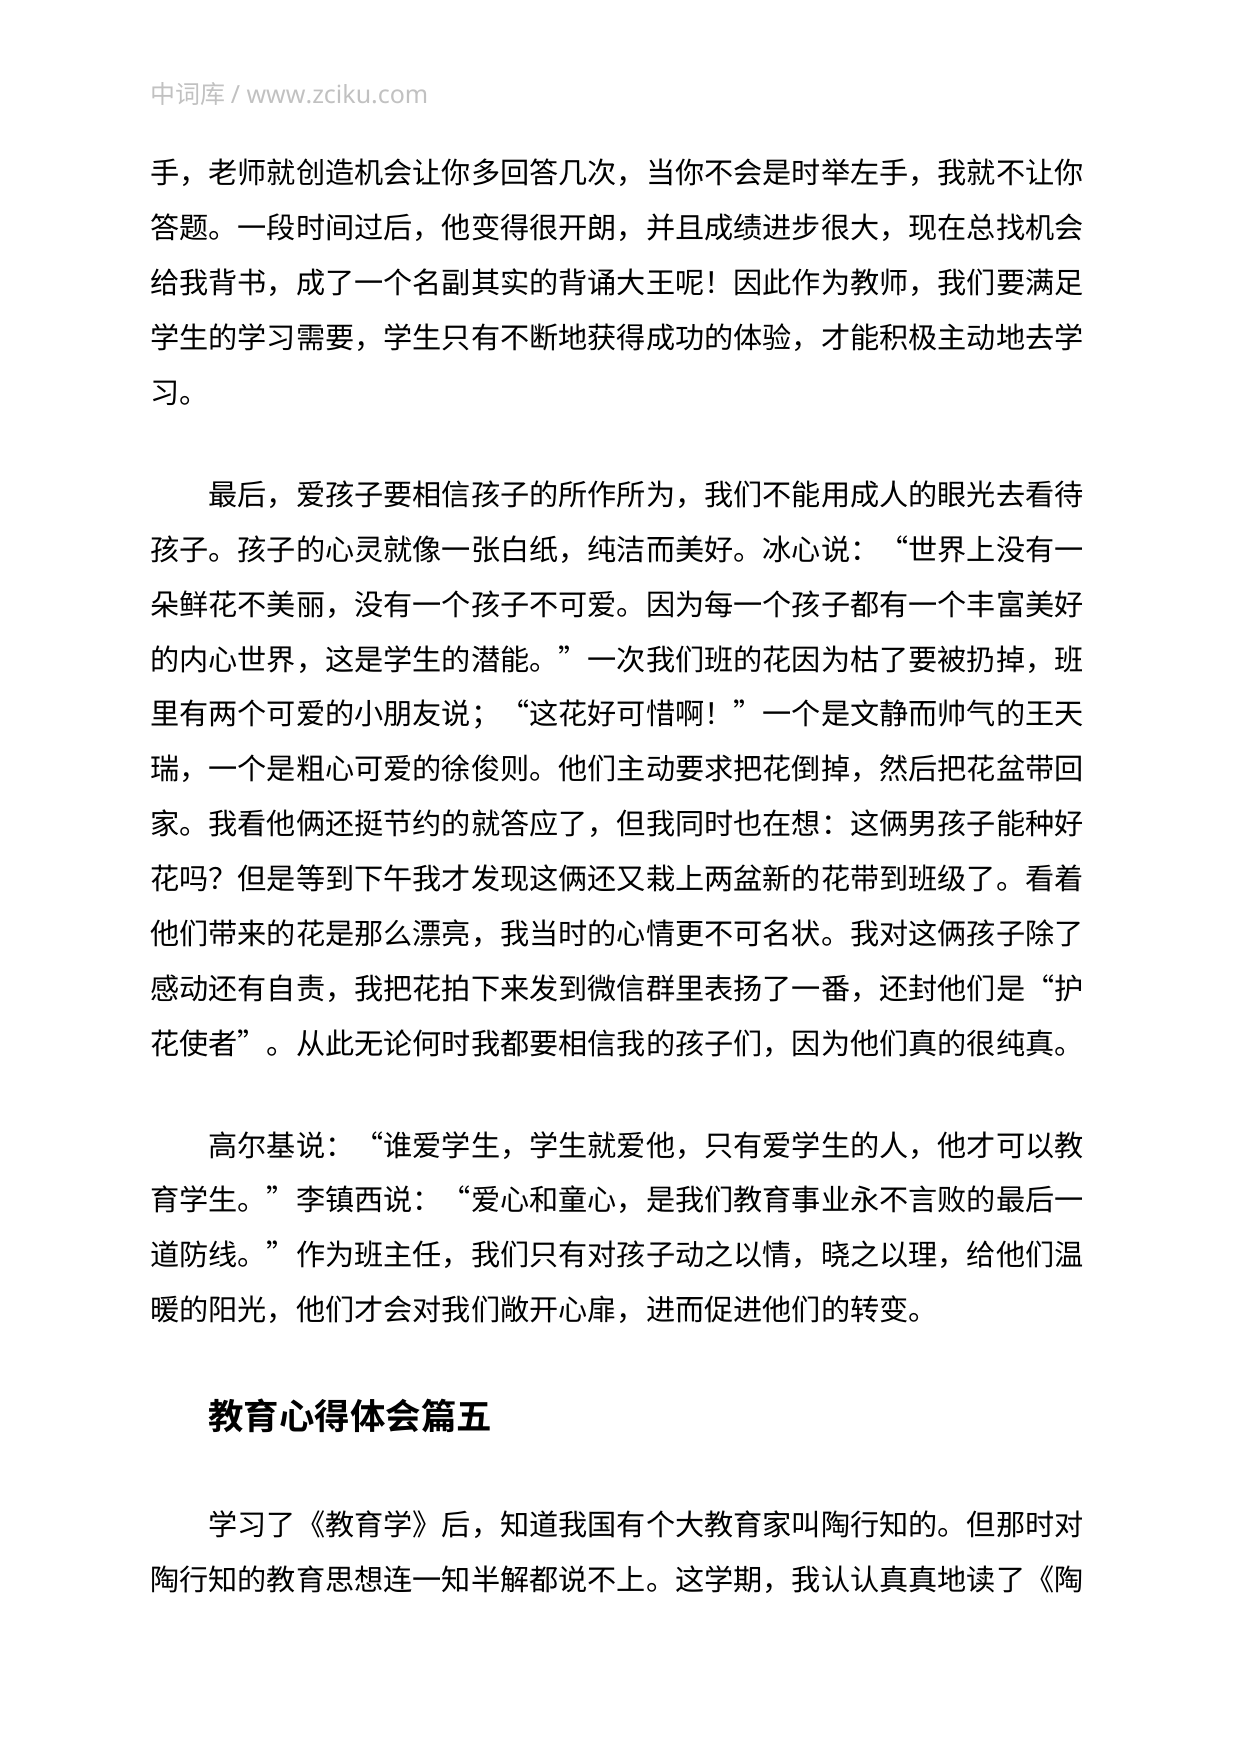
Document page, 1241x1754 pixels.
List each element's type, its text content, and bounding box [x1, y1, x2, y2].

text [150, 150, 1090, 412]
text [150, 1502, 1090, 1599]
text 教育心得体会篇五 [150, 1388, 1090, 1440]
text 最后，爱孩子要相信孩子的所作所为，我们不能用成人的眼光去看待孩子。孩子的心灵就像一张白纸，纯洁而美好。冰心说：“世界上没有一朵鲜花不美丽，没有一个孩子不可爱。因为每一个孩子都有一个丰富美好的内心世界，这是学生的潜能。”一次我们班的花因为枯了要被扔掉，班里有两个可爱的小朋友说；“这花好可惜啊！”一个是文静而帅气的王天瑞，一个是粗心可爱的徐俊则。他们主动要求把花倒掉，然后把花盆带回家。我看他俩还挺节约的就答应了，但我同时也在想：这俩男孩子能种好花吗？但是等到下午我才发现这俩还又栽上两盆新的花带到班级了。看着他们带来的花是那么漂亮，我当时的心情更不可名状。我对这俩孩子除了感动还有自责，我把花拍下来发到微信群里表扬了一番，还封他们是“护花使者”。从此无论何时我都要相信我的孩子们，因为他们真的很纯真。 [150, 471, 1090, 1063]
text 高尔基说：“谁爱学生，学生就爱他，只有爱学生的人，他才可以教育学生。”李镇西说：“爱心和童心，是我们教育事业永不言败的最后一道防线。”作为班主任，我们只有对孩子动之以情，晓之以理，给他们温暖的阳光，他们才会对我们敞开心扉，进而促进他们的转变。 [150, 1122, 1090, 1329]
